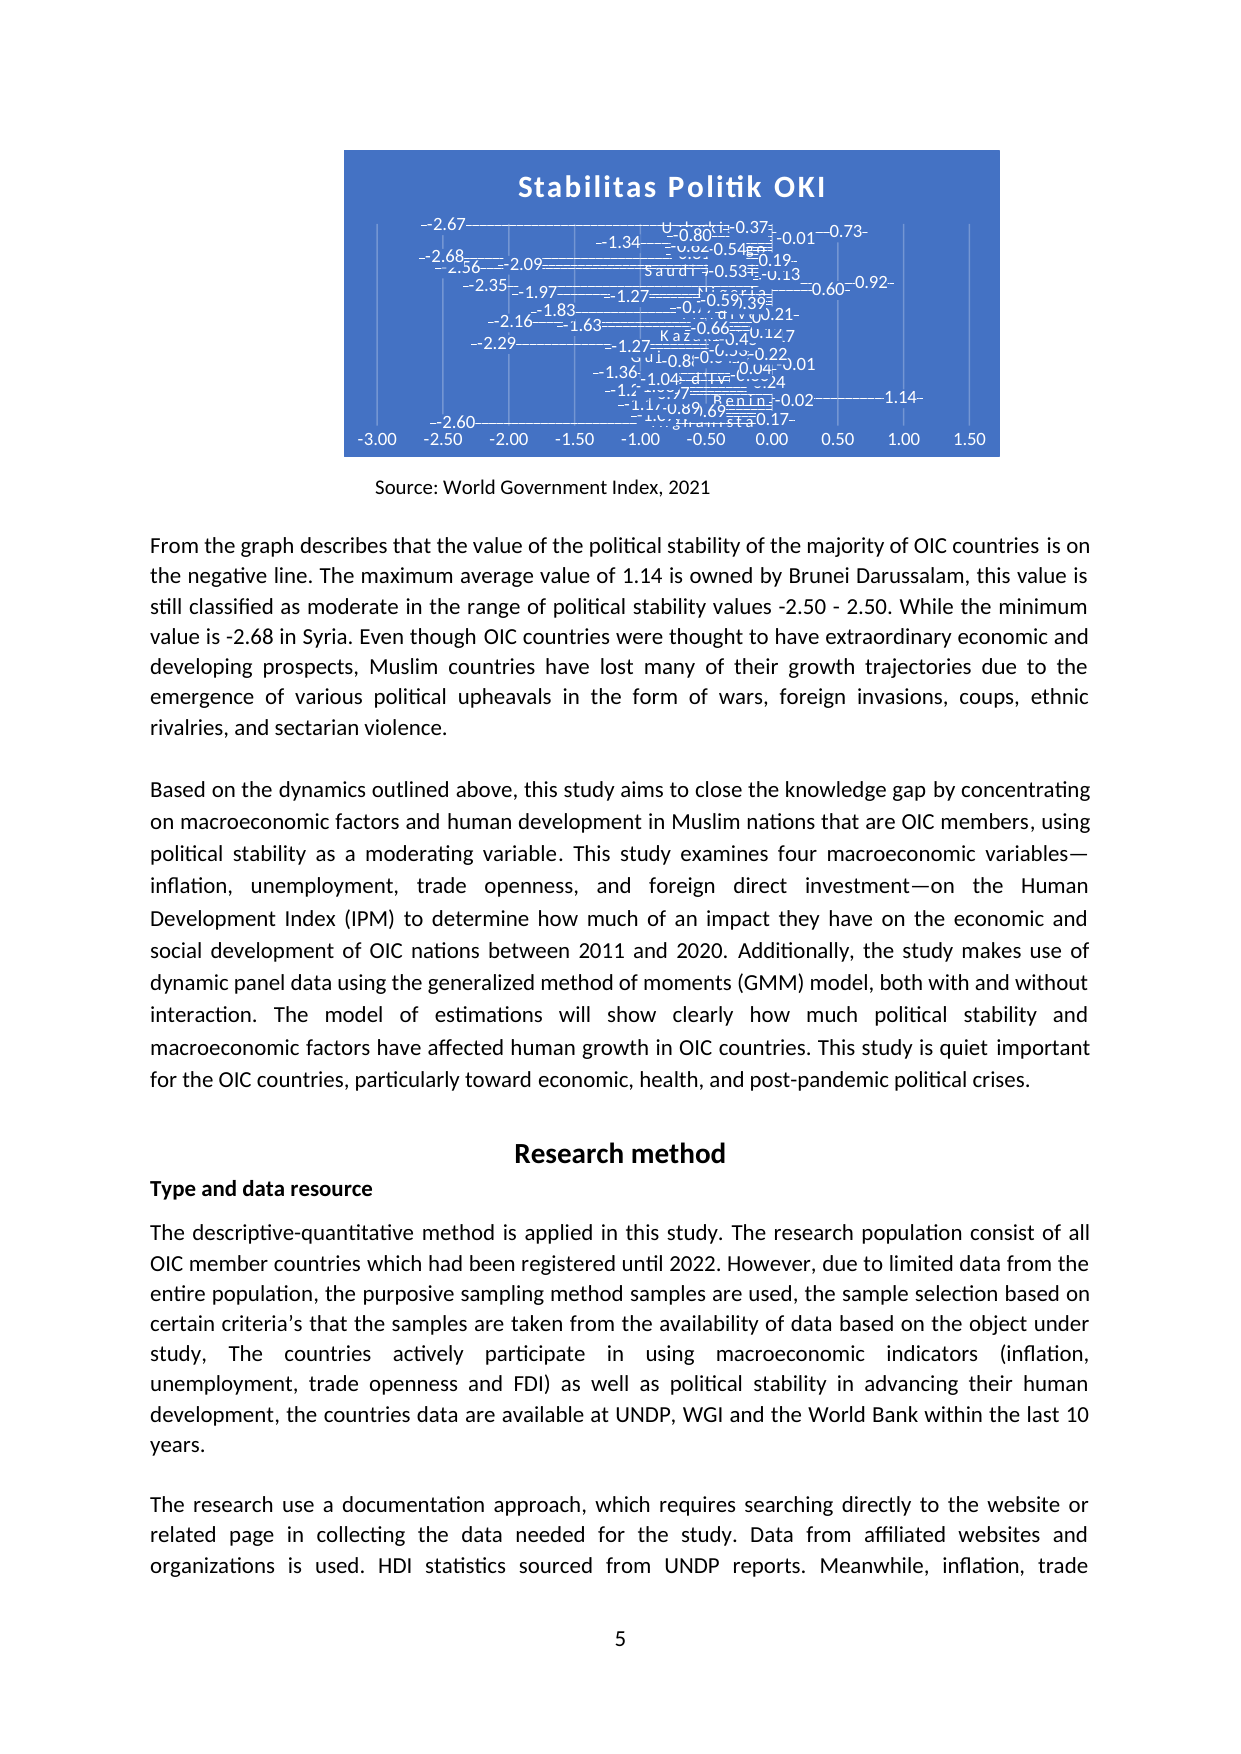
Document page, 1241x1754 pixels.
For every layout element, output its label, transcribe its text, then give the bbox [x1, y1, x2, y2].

text Source: World Government Index, 2021 [300, 474, 1090, 499]
text Research method [150, 1135, 1090, 1171]
text Based on the dynamics outlined above, this study aims to close the knowledge gap by concentrating on macroeconomic factors and human development in Muslim nations that are OIC members, using political stability as a moderating variable. This study examines four macroeconomic variables—inflation, unemployment, trade openness, and foreign direct investment—on the Human Development Index (IPM) to determine how much of an impact they have on the economic and social development of OIC nations between 2011 and 2020. Additionally, the study makes use of dynamic panel data using the generalized method of moments (GMM) model, both with and without interaction. The model of estimations will show clearly how much political stability and macroeconomic factors have affected human growth in OIC countries. This study is quiet important for the OIC countries, particularly toward economic, health, and post-pandemic political crises. [150, 775, 1090, 1093]
text Type and data resource [150, 1174, 1090, 1202]
text From the graph describes that the value of the political stability of the majority of OIC countries is on the negative line. The maximum average value of 1.14 is owned by Brunei Darussalam, this value is still classified as moderate in the range of political stability values -2.50 - 2.50. While the minimum value is -2.68 in Syria. Even though OIC countries were thought to have extraordinary economic and developing prospects, Muslim countries have lost many of their growth trajectories due to the emergence of various political upheavals in the form of wars, foreign invasions, coups, ethnic rivalries, and sectarian violence. [150, 531, 1090, 741]
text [150, 1490, 1090, 1579]
text The descriptive-quantitative method is applied in this study. The research population consist of all OIC member countries which had been registered until 2022. However, due to limited data from the entire population, the purposive sampling method samples are used, the sample selection based on certain criteria’s that the samples are taken from the availability of data based on the object under study, The countries actively participate in using macroeconomic indicators (inflation, unemployment, trade openness and FDI) as well as political stability in advancing their human development, the countries data are available at UNDP, WGI and the World Bank within the last 10 years. [150, 1218, 1090, 1458]
